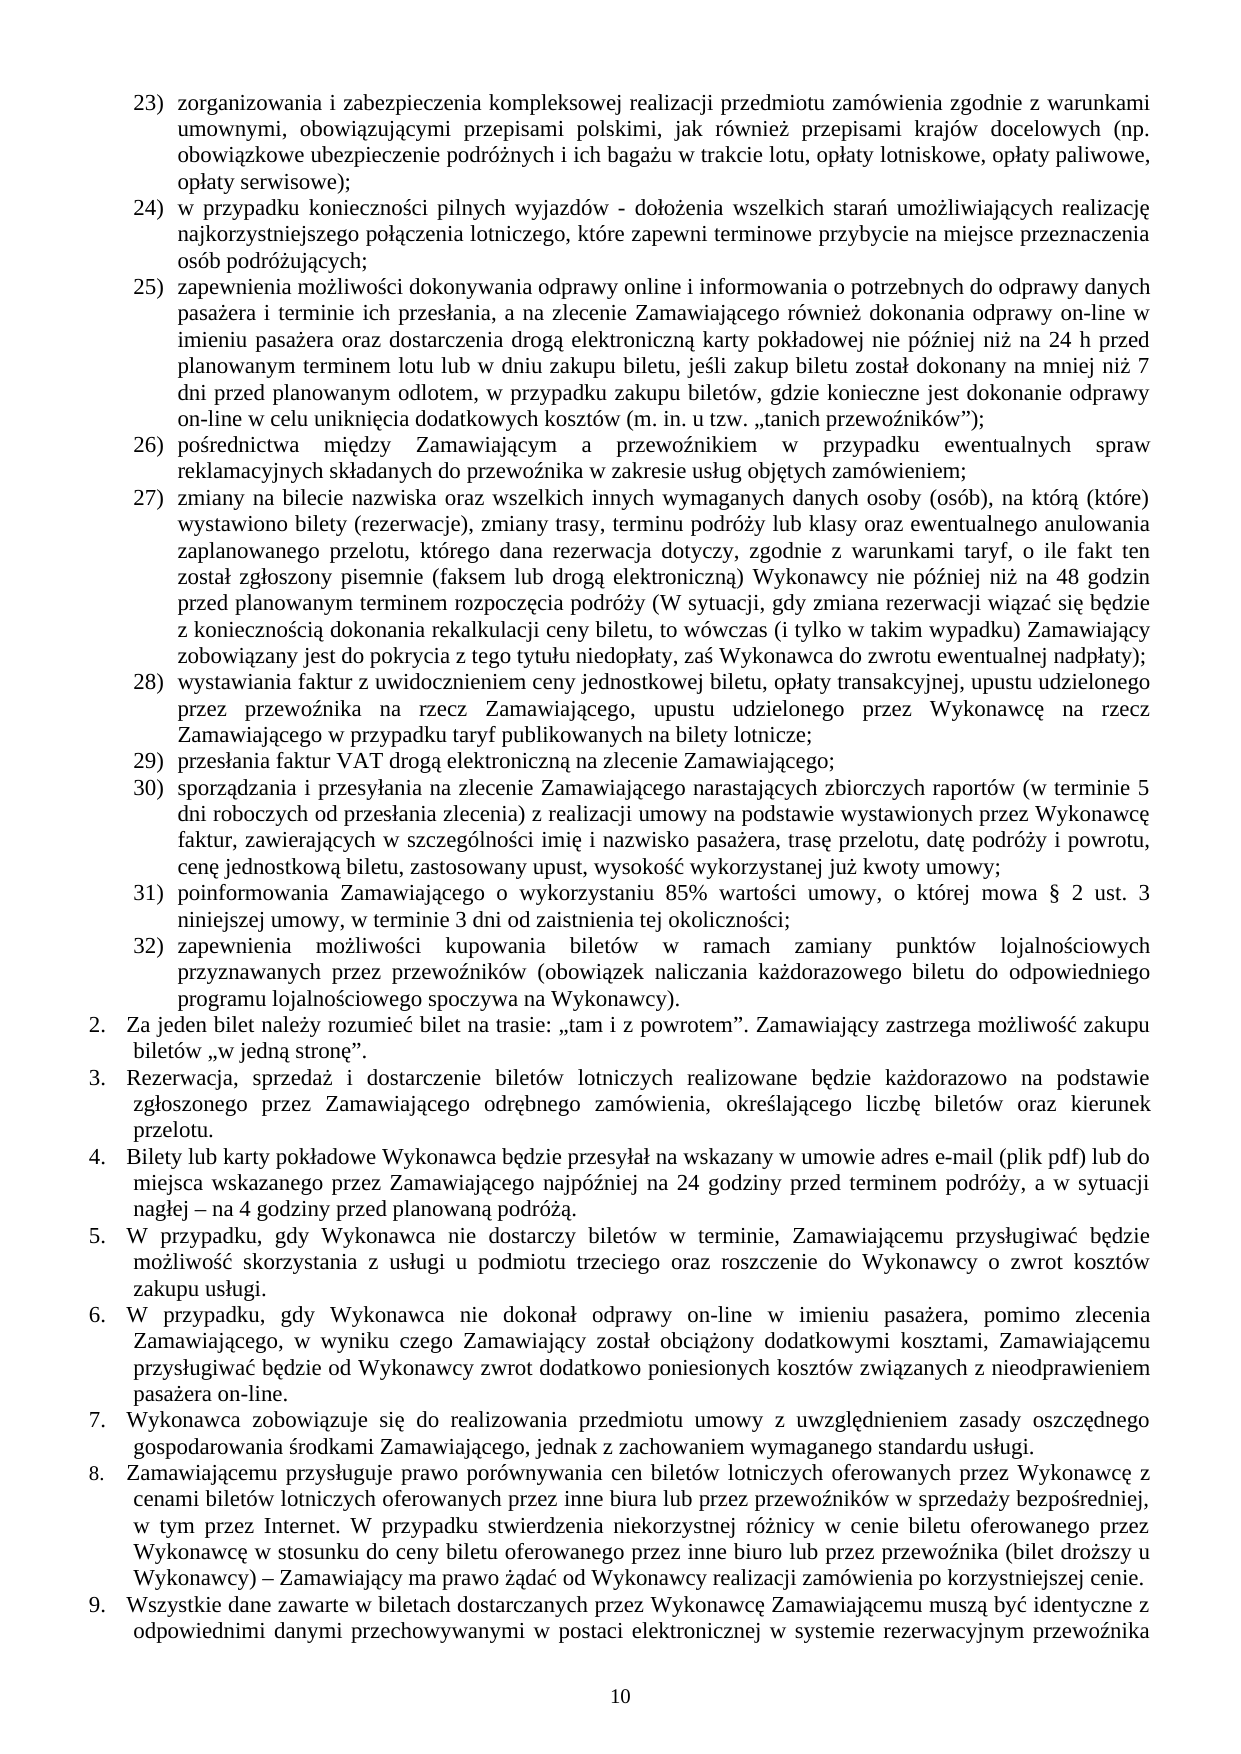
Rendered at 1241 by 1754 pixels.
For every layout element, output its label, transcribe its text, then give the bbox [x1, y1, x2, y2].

list Rezerwacja, sprzedaż i dostarczenie biletów lotniczych realizowane będzie każdorazowo na podstawie zgłoszonego przez Zamawiającego odrębnego zamówienia, określającego liczbę biletów oraz kierunek przelotu. [89, 1064, 1152, 1143]
list zmiany na bilecie nazwiska oraz wszelkich innych wymaganych danych osoby (osób), na którą (które) wystawiono bilety (rezerwacje), zmiany trasy, terminu podróży lub klasy oraz ewentualnego anulowania zaplanowanego przelotu, którego dana rezerwacja dotyczy, zgodnie z warunkami taryf, o ile fakt ten został zgłoszony pisemnie (faksem lub drogą elektroniczną) Wykonawcy nie później niż na 48 godzin przed planowanym terminem rozpoczęcia podróży (W sytuacji, gdy zmiana rezerwacji wiązać się będzie z koniecznością dokonania rekalkulacji ceny biletu, to wówczas (i tylko w takim wypadku) Zamawiający zobowiązany jest do pokrycia z tego tytułu niedopłaty, zaś Wykonawca do zwrotu ewentualnej nadpłaty); [133, 484, 1152, 668]
list Zamawiającemu przysługuje prawo porównywania cen biletów lotniczych oferowanych przez Wykonawcę z cenami biletów lotniczych oferowanych przez inne biura lub przez przewoźników w sprzedaży bezpośredniej, w tym przez Internet. W przypadku stwierdzenia niekorzystnej różnicy w cenie biletu oferowanego przez Wykonawcę w stosunku do ceny biletu oferowanego przez inne biuro lub przez przewoźnika (bilet droższy u Wykonawcy) – Zamawiający ma prawo żądać od Wykonawcy realizacji zamówienia po korzystniejszej cenie. [89, 1459, 1152, 1591]
list zapewnienia możliwości kupowania biletów w ramach zamiany punktów lojalnościowych przyznawanych przez przewoźników (obowiązek naliczania każdorazowego biletu do odpowiedniego programu lojalnościowego spoczywa na Wykonawcy). [133, 932, 1152, 1011]
list Za jeden bilet należy rozumieć bilet na trasie: „tam i z powrotem”. Zamawiający zastrzega możliwość zakupu biletów „w jedną stronę”. [89, 1011, 1152, 1064]
list pośrednictwa między Zamawiającym a przewoźnikiem w przypadku ewentualnych spraw reklamacyjnych składanych do przewoźnika w zakresie usług objętych zamówieniem; [133, 431, 1152, 484]
list Bilety lub karty pokładowe Wykonawca będzie przesyłał na wskazany w umowie adres e-mail (plik pdf) lub do miejsca wskazanego przez Zamawiającego najpóźniej na 24 godziny przed terminem podróży, a w sytuacji nagłej – na 4 godziny przed planowaną podróżą. [89, 1143, 1152, 1222]
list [89, 1591, 1152, 1643]
list zorganizowania i zabezpieczenia kompleksowej realizacji przedmiotu zamówienia zgodnie z warunkami umownymi, obowiązującymi przepisami polskimi, jak również przepisami krajów docelowych (np. obowiązkowe ubezpieczenie podróżnych i ich bagażu w trakcie lotu, opłaty lotniskowe, opłaty paliwowe, opłaty serwisowe); [133, 89, 1152, 194]
list W przypadku, gdy Wykonawca nie dokonał odprawy on-line w imieniu pasażera, pomimo zlecenia Zamawiającego, w wyniku czego Zamawiający został obciążony dodatkowymi kosztami, Zamawiającemu przysługiwać będzie od Wykonawcy zwrot dodatkowo poniesionych kosztów związanych z nieodprawieniem pasażera on-line. [89, 1301, 1152, 1406]
list wystawiania faktur z uwidocznieniem ceny jednostkowej biletu, opłaty transakcyjnej, upustu udzielonego przez przewoźnika na rzecz Zamawiającego, upustu udzielonego przez Wykonawcę na rzecz Zamawiającego w przypadku taryf publikowanych na bilety lotnicze; [133, 668, 1152, 747]
list Wykonawca zobowiązuje się do realizowania przedmiotu umowy z uwzględnieniem zasady oszczędnego gospodarowania środkami Zamawiającego, jednak z zachowaniem wymaganego standardu usługi. [89, 1406, 1152, 1459]
list zapewnienia możliwości dokonywania odprawy online i informowania o potrzebnych do odprawy danych pasażera i terminie ich przesłania, a na zlecenie Zamawiającego również dokonania odprawy on-line w imieniu pasażera oraz dostarczenia drogą elektroniczną karty pokładowej nie później niż na 24 h przed planowanym terminem lotu lub w dniu zakupu biletu, jeśli zakup biletu został dokonany na mniej niż 7 dni przed planowanym odlotem, w przypadku zakupu biletów, gdzie konieczne jest dokonanie odprawy on-line w celu uniknięcia dodatkowych kosztów (m. in. u tzw. „tanich przewoźników”); [133, 273, 1152, 431]
list w przypadku konieczności pilnych wyjazdów - dołożenia wszelkich starań umożliwiających realizację najkorzystniejszego połączenia lotniczego, które zapewni terminowe przybycie na miejsce przeznaczenia osób podróżujących; [133, 194, 1152, 273]
list przesłania faktur VAT drogą elektroniczną na zlecenie Zamawiającego; [133, 747, 1152, 774]
list W przypadku, gdy Wykonawca nie dostarczy biletów w terminie, Zamawiającemu przysługiwać będzie możliwość skorzystania z usługi u podmiotu trzeciego oraz roszczenie do Wykonawcy o zwrot kosztów zakupu usługi. [89, 1222, 1152, 1301]
list sporządzania i przesyłania na zlecenie Zamawiającego narastających zbiorczych raportów (w terminie 5 dni roboczych od przesłania zlecenia) z realizacji umowy na podstawie wystawionych przez Wykonawcę faktur, zawierających w szczególności imię i nazwisko pasażera, trasę przelotu, datę podróży i powrotu, cenę jednostkową biletu, zastosowany upust, wysokość wykorzystanej już kwoty umowy; [133, 774, 1152, 879]
list poinformowania Zamawiającego o wykorzystaniu 85% wartości umowy, o której mowa § 2 ust. 3 niniejszej umowy, w terminie 3 dni od zaistnienia tej okoliczności; [133, 879, 1152, 932]
